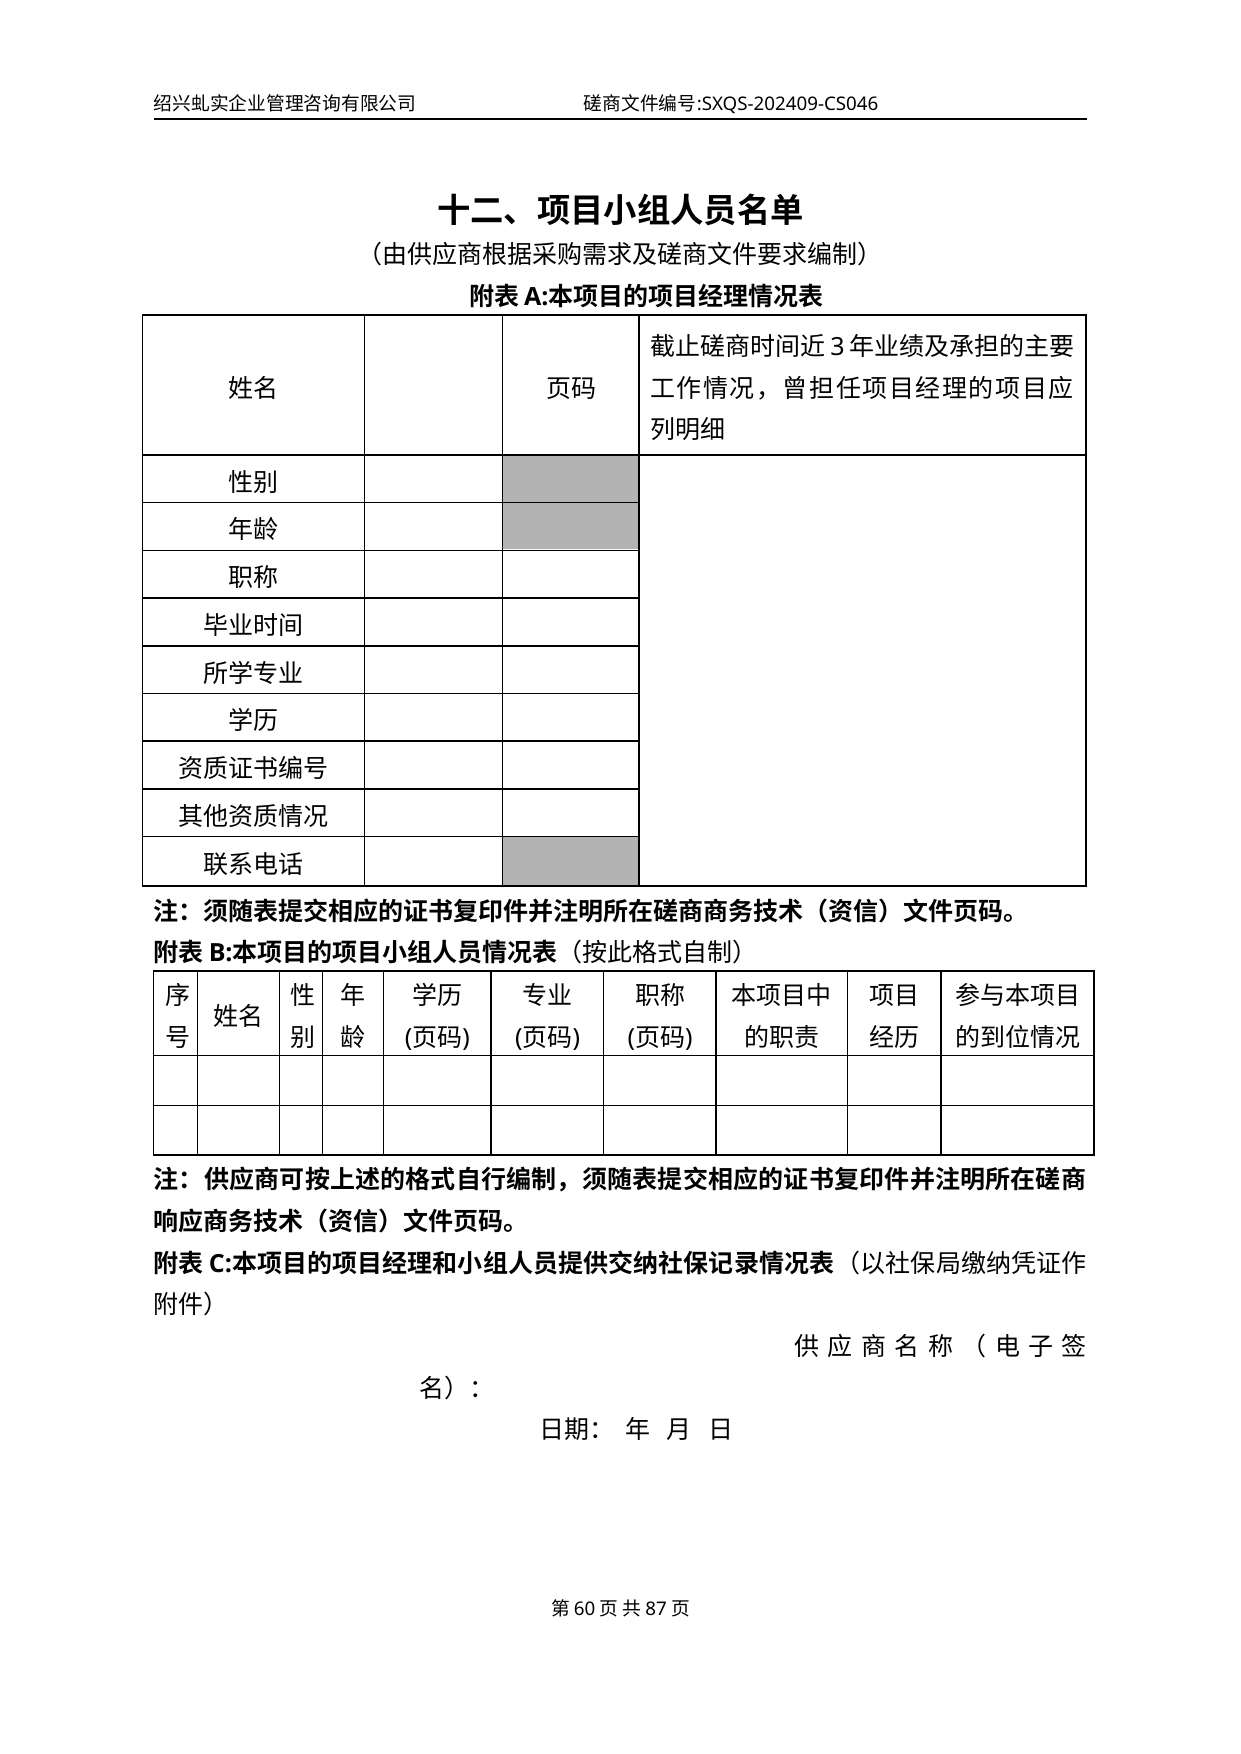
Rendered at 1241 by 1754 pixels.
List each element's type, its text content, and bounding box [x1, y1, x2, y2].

table_cell [503, 503, 638, 549]
table_cell [848, 1106, 940, 1154]
table_cell [154, 1056, 197, 1105]
table_header 专业 (页码) [492, 972, 603, 1055]
table_cell [503, 790, 638, 836]
table_cell [942, 1106, 1093, 1154]
table_cell [280, 1056, 322, 1105]
text 附表A:本项目的项目经理情况表 [419, 272, 1087, 314]
table_cell [717, 1056, 847, 1105]
table_cell [503, 456, 638, 502]
table_cell [640, 456, 1085, 885]
table_cell [365, 503, 502, 549]
table_cell 职称 [143, 551, 364, 597]
table_cell [323, 1056, 383, 1105]
table_header 页码 [503, 316, 638, 454]
table_header 职称 (页码) [604, 972, 715, 1055]
table_cell [942, 1056, 1093, 1105]
table_cell [280, 1106, 322, 1154]
table_cell [365, 694, 502, 740]
table_cell 性别 [143, 456, 364, 502]
table_cell 资质证书编号 [143, 742, 364, 788]
text 日期： 年 月 日 [153, 1406, 1087, 1447]
table_cell [503, 837, 638, 885]
text 十二、项目小组人员名单 [153, 189, 1087, 231]
table_cell [365, 647, 502, 693]
table_header 年龄 [323, 972, 383, 1055]
table_cell [492, 1106, 603, 1154]
table_header 项目经历 [848, 972, 940, 1055]
table_cell 所学专业 [143, 647, 364, 693]
text 供应商名称（电子签名）： [419, 1322, 1087, 1406]
table_cell [848, 1056, 940, 1105]
table_header 姓名 [198, 972, 279, 1055]
table_header 性别 [280, 972, 322, 1055]
table_cell [198, 1106, 279, 1154]
table_header 截止磋商时间近3年业绩及承担的主要工作情况，曾担任项目经理的项目应列明细 [640, 316, 1085, 454]
table_cell [384, 1106, 490, 1154]
table_cell [198, 1056, 279, 1105]
table_cell 联系电话 [143, 837, 364, 885]
table_cell 学历 [143, 694, 364, 740]
table_cell [384, 1056, 490, 1105]
table_cell [604, 1056, 715, 1105]
table_cell 其他资质情况 [143, 790, 364, 836]
table_cell [365, 790, 502, 836]
table_cell [503, 599, 638, 645]
text 注：供应商可按上述的格式自行编制，须随表提交相应的证书复印件并注明所在磋商响应商务技术（资信）文件页码。 [153, 1156, 1087, 1239]
table_cell [503, 694, 638, 740]
table_header 本项目中的职责 [717, 972, 847, 1055]
text （由供应商根据采购需求及磋商文件要求编制） [153, 231, 1087, 272]
text 注：须随表提交相应的证书复印件并注明所在磋商商务技术（资信）文件页码。 [153, 887, 1087, 928]
table_header 学历 (页码) [384, 972, 490, 1055]
table_cell [503, 647, 638, 693]
table_cell [365, 599, 502, 645]
table_cell [154, 1106, 197, 1154]
table_cell [492, 1056, 603, 1105]
table_cell [323, 1106, 383, 1154]
table_cell 毕业时间 [143, 599, 364, 645]
text 附表B:本项目的项目小组人员情况表（按此格式自制） [153, 928, 1087, 970]
text 附表C:本项目的项目经理和小组人员提供交纳社保记录情况表（以社保局缴纳凭证作附件） [153, 1239, 1087, 1322]
table_header 序号 [154, 972, 197, 1055]
table_cell [503, 551, 638, 597]
table_cell [365, 837, 502, 885]
table_header [365, 316, 502, 454]
table_cell [604, 1106, 715, 1154]
table_cell [365, 456, 502, 502]
table_cell [503, 742, 638, 788]
table_header 参与本项目的到位情况 [942, 972, 1093, 1055]
table_header 姓名 [143, 316, 364, 454]
table_cell [717, 1106, 847, 1154]
table_cell [365, 551, 502, 597]
table_cell [365, 742, 502, 788]
table_cell 年龄 [143, 503, 364, 549]
